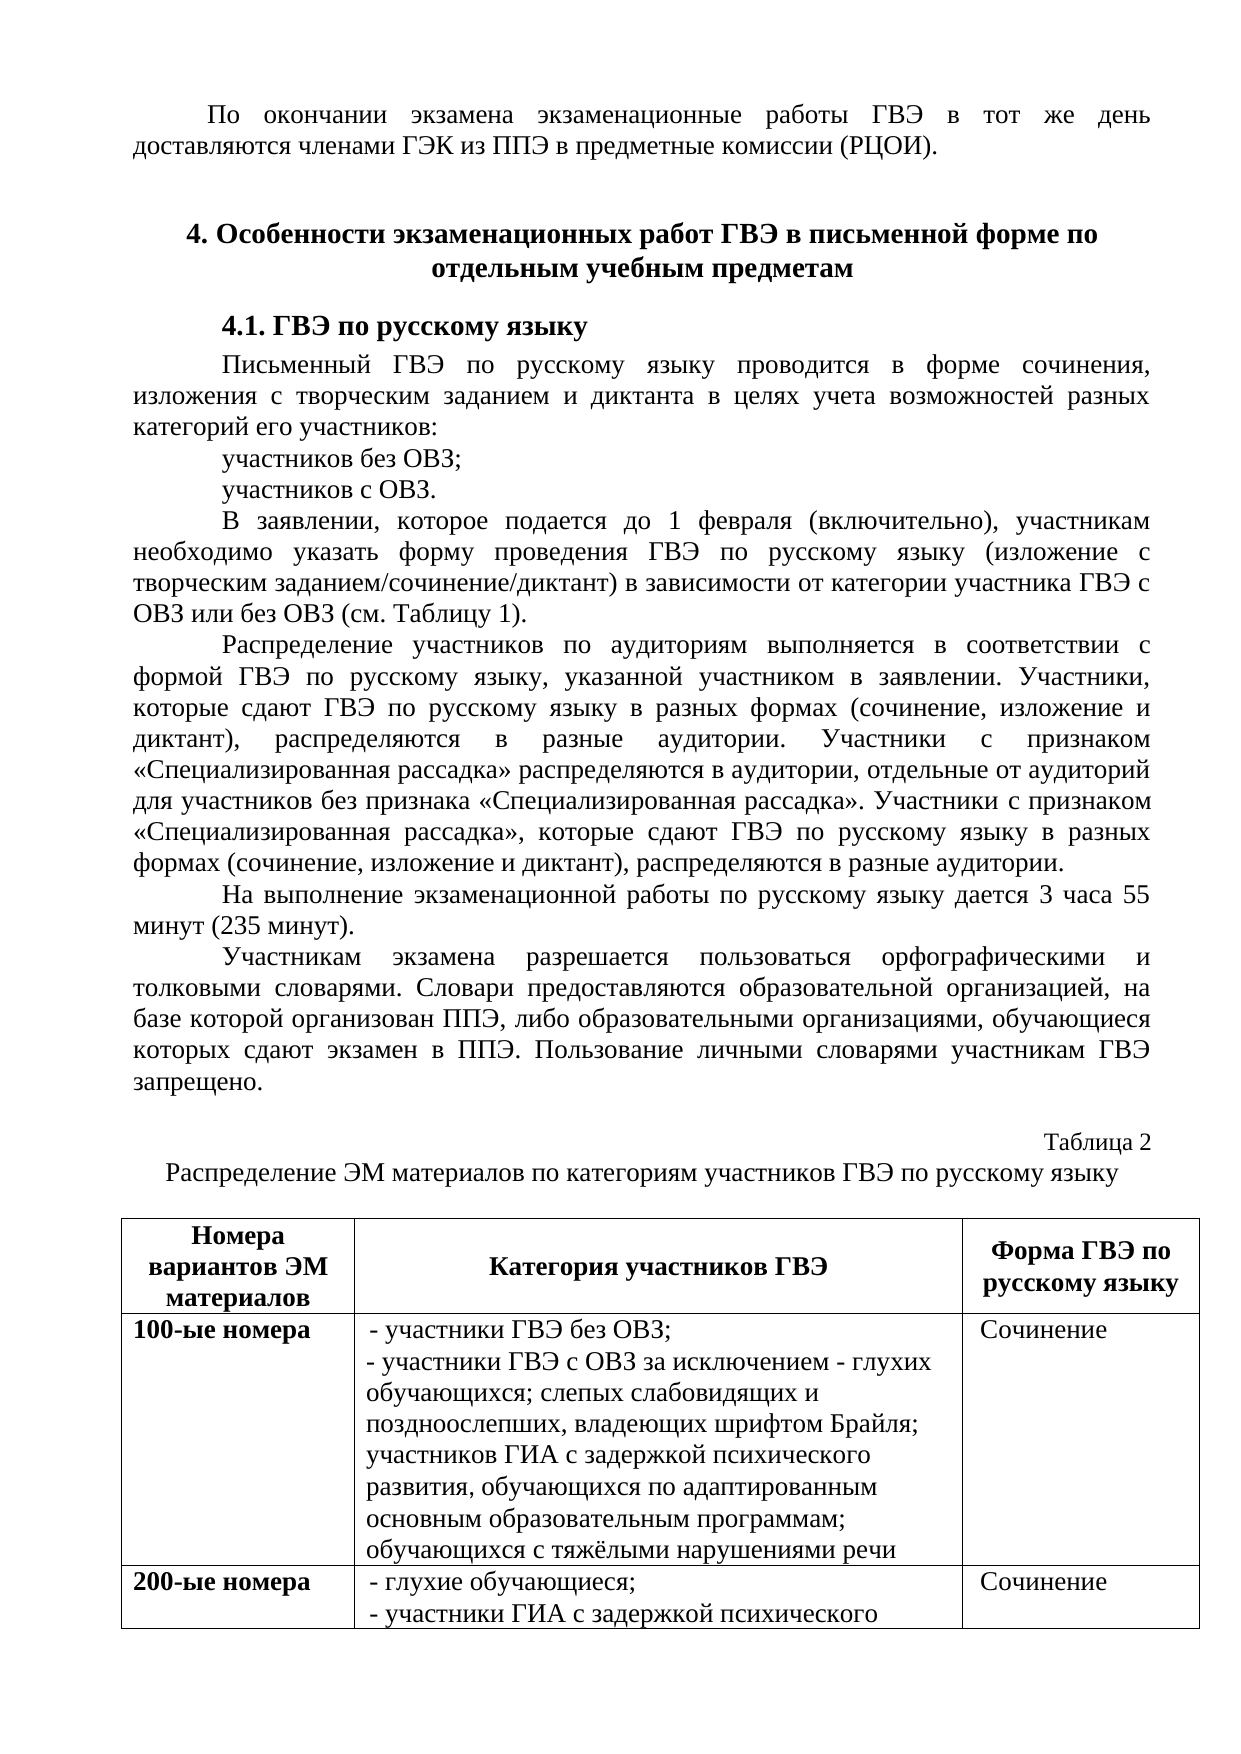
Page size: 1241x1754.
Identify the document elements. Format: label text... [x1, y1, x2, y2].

text Таблица 2 [133, 1127, 1152, 1156]
table_header Форма ГВЭ по русскому языку [963, 1219, 1199, 1312]
table_cell 200-ые номера [122, 1566, 354, 1628]
subtitle Особенности экзаменационных работ ГВЭ в письменной форме по отдельным учебным предметам [133, 216, 1152, 283]
text Распределение участников по аудиториям выполняется в соответствии с формой ГВЭ по русскому языку, указанной участником в заявлении. Участники, которые сдают ГВЭ по русскому языку в разных формах (сочинение, изложение и диктант), распределяются в разные аудитории. Участники с признаком «Специализированная рассадка» распределяются в аудитории, отдельные от аудиторий для участников без признака «Специализированная рассадка». Участники c признаком «Специализированная рассадка», которые сдают ГВЭ по русскому языку в разных формах (сочинение, изложение и диктант), распределяются в разные аудитории. [133, 628, 1152, 878]
table_cell Сочинение [963, 1566, 1199, 1628]
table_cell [355, 1566, 962, 1628]
text Письменный ГВЭ по русскому языку проводится в форме сочинения, изложения с творческим заданием и диктанта в целях учета возможностей разных категорий его участников: [133, 348, 1152, 442]
text участников без ОВЗ; [133, 442, 1152, 473]
text На выполнение экзаменационной работы по русскому языку дается 3 часа 55 минут (235 минут). [133, 878, 1152, 940]
table_header Номера вариантов ЭМ материалов [122, 1219, 354, 1312]
subtitle 4.1. ГВЭ по русскому языку [133, 308, 1152, 342]
table_cell Сочинение [963, 1314, 1199, 1564]
text участников с ОВЗ. [133, 473, 1152, 504]
table_header Категория участников ГВЭ [355, 1219, 962, 1312]
table_cell - участники ГВЭ без ОВЗ; - участники ГВЭ с ОВЗ за исключением - глухих обучающихся; cлепых слабовидящих и поздноослепших, владеющих шрифтом Брайля; участников ГИА с задержкой психического развития, обучающихся по адаптированным основным образовательным программам; обучающихся с тяжёлыми нарушениями речи [355, 1314, 962, 1564]
text Участникам экзамена разрешается пользоваться орфографическими и толковыми словарями. Словари предоставляются образовательной организацией, на базе которой организован ППЭ, либо образовательными организациями, обучающиеся которых сдают экзамен в ППЭ. Пользование личными словарями участникам ГВЭ запрещено. [133, 940, 1152, 1096]
text В заявлении, которое подается до 1 февраля (включительно), участникам необходимо указать форму проведения ГВЭ по русскому языку (изложение с творческим заданием/сочинение/диктант) в зависимости от категории участника ГВЭ с ОВЗ или без ОВЗ (см. Таблицу 1). [133, 504, 1152, 628]
text По окончании экзамена экзаменационные работы ГВЭ в тот же день доставляются членами ГЭК из ППЭ в предметные комиссии (РЦОИ). [133, 98, 1152, 160]
table_cell 100-ые номера [122, 1314, 354, 1564]
text Распределение ЭМ материалов по категориям участников ГВЭ по русскому языку [133, 1156, 1152, 1187]
